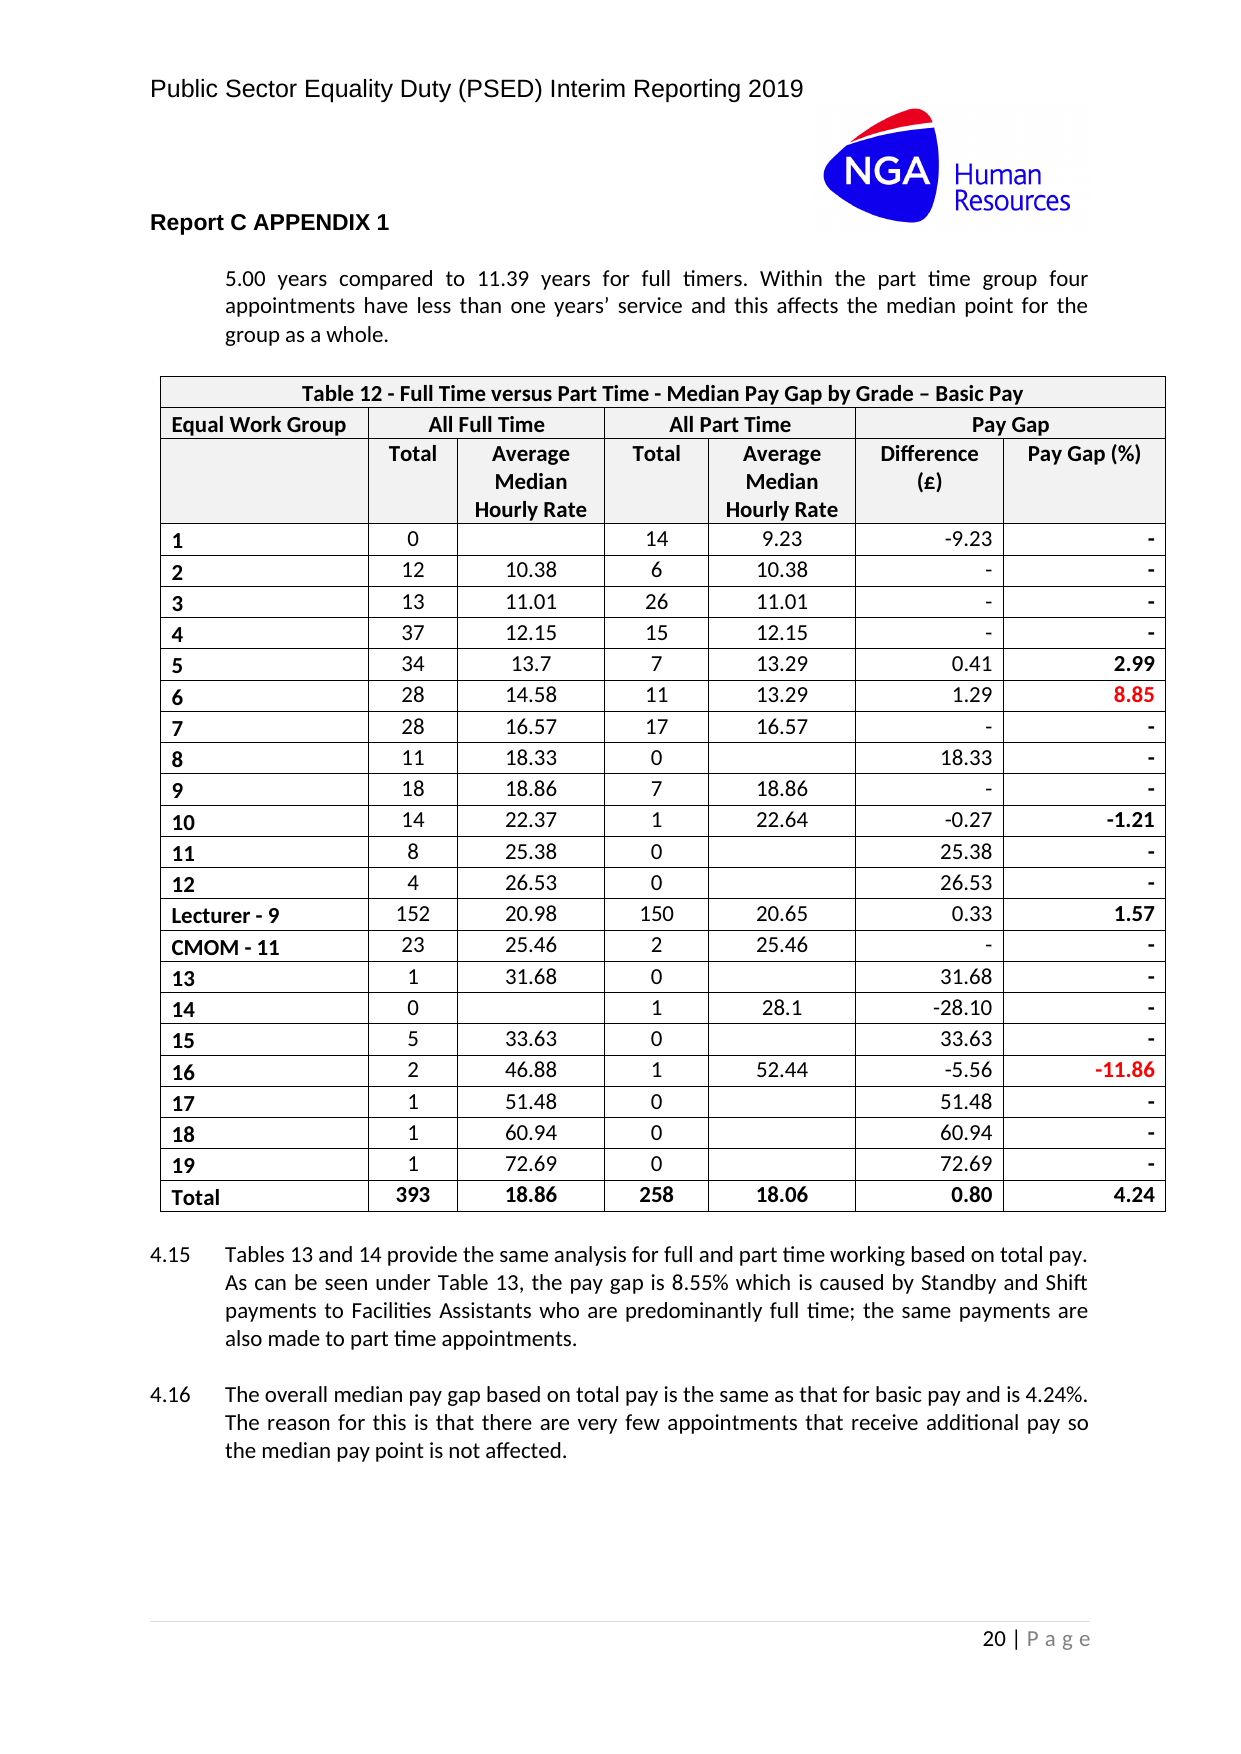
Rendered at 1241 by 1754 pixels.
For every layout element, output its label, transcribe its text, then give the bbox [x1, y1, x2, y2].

table_cell 0.41 [856, 649, 1003, 679]
table_cell 31.68 [458, 962, 604, 992]
table_cell -28.10 [856, 993, 1003, 1023]
table_cell 7 [605, 649, 708, 679]
table_cell 6 [161, 681, 368, 711]
table_cell [458, 524, 604, 554]
table_cell 1 [369, 1118, 457, 1148]
table_cell 258 [605, 1181, 708, 1211]
table_cell 11 [605, 681, 708, 711]
table_cell 18.86 [458, 774, 604, 804]
table_cell - [1004, 1024, 1165, 1054]
table_cell 14 [605, 524, 708, 554]
table_cell 60.94 [856, 1118, 1003, 1148]
table_cell 72.69 [458, 1149, 604, 1179]
table_cell 1.57 [1004, 899, 1165, 929]
table_cell Lecturer - 9 [161, 899, 368, 929]
table_cell 15 [161, 1024, 368, 1054]
table_cell - [1004, 1087, 1165, 1117]
table_cell - [856, 556, 1003, 586]
table_cell [709, 1087, 855, 1117]
table_cell 18.06 [709, 1181, 855, 1211]
table_cell -1.21 [1004, 806, 1165, 836]
table_cell 0 [605, 1024, 708, 1054]
table_cell 3 [161, 587, 368, 617]
table_cell - [1004, 774, 1165, 804]
table_cell 10 [161, 806, 368, 836]
table_cell 1 [369, 1149, 457, 1179]
table_cell 22.37 [458, 806, 604, 836]
table_cell - [1004, 712, 1165, 742]
table_cell 4 [369, 868, 457, 898]
table_cell 4 [161, 618, 368, 648]
table_cell 20.65 [709, 899, 855, 929]
table_cell 52.44 [709, 1056, 855, 1086]
table_cell 14 [369, 806, 457, 836]
table_cell 1.29 [856, 681, 1003, 711]
table_cell 18.86 [458, 1181, 604, 1211]
table_cell All Full Time [369, 408, 604, 438]
table_cell 11.01 [458, 587, 604, 617]
table_cell Equal Work Group [161, 408, 368, 438]
table_cell [709, 868, 855, 898]
table_cell 12 [161, 868, 368, 898]
table_cell 2 [369, 1056, 457, 1086]
table_cell 9.23 [709, 524, 855, 554]
table_cell [709, 962, 855, 992]
text 4.15 Tables 13 and 14 provide the same analysis for full and part time working based on total pay. As can be seen under Table 13, the pay gap is 8.55% which is caused by Standby and Shift payments to Facilities Assistants who are predominantly full time; the same payments are also made to part time appointments. [150, 1240, 1090, 1352]
table_cell Average Median Hourly Rate [458, 439, 604, 523]
table_cell 13.7 [458, 649, 604, 679]
table_cell 5 [161, 649, 368, 679]
table_cell Difference (£) [856, 439, 1003, 523]
table_cell 11 [369, 743, 457, 773]
table_cell 8.85 [1004, 681, 1165, 711]
table_cell 19 [161, 1149, 368, 1179]
table_cell 18.86 [709, 774, 855, 804]
table_cell Pay Gap (%) [1004, 439, 1165, 523]
table_cell 0.80 [856, 1181, 1003, 1211]
table_cell 37 [369, 618, 457, 648]
table_cell 0 [605, 743, 708, 773]
table_cell 7 [161, 712, 368, 742]
table_cell [709, 743, 855, 773]
table_cell 0 [369, 524, 457, 554]
table_cell 26.53 [458, 868, 604, 898]
table_cell 8 [161, 743, 368, 773]
table_cell 11.01 [709, 587, 855, 617]
table_cell 26 [605, 587, 708, 617]
table_cell [709, 1024, 855, 1054]
table_cell CMOM - 11 [161, 931, 368, 961]
table_cell 28 [369, 712, 457, 742]
table_cell 15 [605, 618, 708, 648]
table_cell 0 [605, 1118, 708, 1148]
table_cell 26.53 [856, 868, 1003, 898]
table_cell 72.69 [856, 1149, 1003, 1179]
table_cell 34 [369, 649, 457, 679]
table_cell - [1004, 524, 1165, 554]
table_cell 8 [369, 837, 457, 867]
table_cell 60.94 [458, 1118, 604, 1148]
table_cell 22.64 [709, 806, 855, 836]
table_cell Total [161, 1181, 368, 1211]
table_cell 13 [161, 962, 368, 992]
table_cell 10.38 [709, 556, 855, 586]
table_cell 23 [369, 931, 457, 961]
table_cell 11 [161, 837, 368, 867]
table_cell 0 [605, 1087, 708, 1117]
table_cell - [1004, 1118, 1165, 1148]
table_cell 18 [161, 1118, 368, 1148]
table_cell 12.15 [458, 618, 604, 648]
table_cell - [1004, 837, 1165, 867]
table_cell - [856, 712, 1003, 742]
picture [813, 102, 1091, 231]
table_cell Total [605, 439, 708, 523]
table_cell 46.88 [458, 1056, 604, 1086]
table_cell - [1004, 618, 1165, 648]
table_cell -11.86 [1004, 1056, 1165, 1086]
table_cell 25.46 [458, 931, 604, 961]
table_cell 0 [605, 868, 708, 898]
table_cell 1 [369, 1087, 457, 1117]
table_cell 14 [161, 993, 368, 1023]
table_cell All Part Time [605, 408, 855, 438]
table_cell 5 [369, 1024, 457, 1054]
table_cell 10.38 [458, 556, 604, 586]
table_cell 2 [161, 556, 368, 586]
table_cell 25.38 [458, 837, 604, 867]
table_cell - [1004, 868, 1165, 898]
table_cell - [1004, 743, 1165, 773]
table_cell 25.46 [709, 931, 855, 961]
table_cell 393 [369, 1181, 457, 1211]
table_cell 18 [369, 774, 457, 804]
table_cell 1 [161, 524, 368, 554]
table_cell - [1004, 556, 1165, 586]
table_cell 0 [605, 1149, 708, 1179]
table_cell [458, 993, 604, 1023]
table_cell -0.27 [856, 806, 1003, 836]
table_cell 2.99 [1004, 649, 1165, 679]
table_cell 51.48 [856, 1087, 1003, 1117]
table_cell - [856, 774, 1003, 804]
table_cell 16.57 [709, 712, 855, 742]
table_cell - [1004, 587, 1165, 617]
table_cell 0 [605, 837, 708, 867]
table_cell 12.15 [709, 618, 855, 648]
table_cell [709, 837, 855, 867]
table_cell 7 [605, 774, 708, 804]
table_cell 0 [369, 993, 457, 1023]
table_cell 33.63 [856, 1024, 1003, 1054]
table_cell Average Median Hourly Rate [709, 439, 855, 523]
table_cell 14.58 [458, 681, 604, 711]
table_cell 51.48 [458, 1087, 604, 1117]
table_cell 6 [605, 556, 708, 586]
table_cell 4.24 [1004, 1181, 1165, 1211]
table_cell 18.33 [458, 743, 604, 773]
table_cell 13.29 [709, 649, 855, 679]
table_cell 9 [161, 774, 368, 804]
table_cell Total [369, 439, 457, 523]
table_cell 12 [369, 556, 457, 586]
table_cell 1 [369, 962, 457, 992]
table_cell 13 [369, 587, 457, 617]
text 4.16 The overall median pay gap based on total pay is the same as that for basic pay and is 4.24%. The reason for this is that there are very few appointments that receive additional pay so the median pay point is not affected. [150, 1380, 1090, 1464]
table_cell 1 [605, 1056, 708, 1086]
table_cell 0.33 [856, 899, 1003, 929]
table_cell 2 [605, 931, 708, 961]
table_cell 1 [605, 806, 708, 836]
table_cell - [1004, 931, 1165, 961]
table_cell 152 [369, 899, 457, 929]
table_cell 33.63 [458, 1024, 604, 1054]
table_cell Pay Gap [856, 408, 1165, 438]
table_cell - [856, 587, 1003, 617]
table_cell 16.57 [458, 712, 604, 742]
table_cell 17 [161, 1087, 368, 1117]
table_cell - [856, 931, 1003, 961]
table_cell 25.38 [856, 837, 1003, 867]
table_cell 13.29 [709, 681, 855, 711]
table_cell 17 [605, 712, 708, 742]
table_cell - [1004, 962, 1165, 992]
table_cell -5.56 [856, 1056, 1003, 1086]
table_header Table 12 - Full Time versus Part Time - Median Pay Gap by Grade – Basic Pay [161, 377, 1165, 407]
table_cell - [1004, 993, 1165, 1023]
table_cell 0 [605, 962, 708, 992]
table_cell 150 [605, 899, 708, 929]
table_cell [709, 1118, 855, 1148]
table_cell 1 [605, 993, 708, 1023]
table_cell 16 [161, 1056, 368, 1086]
table_cell [161, 439, 368, 523]
table_cell 31.68 [856, 962, 1003, 992]
table_cell [709, 1149, 855, 1179]
table_cell 18.33 [856, 743, 1003, 773]
table_cell 20.98 [458, 899, 604, 929]
table_cell -9.23 [856, 524, 1003, 554]
table_cell 28 [369, 681, 457, 711]
table_cell - [1004, 1149, 1165, 1179]
table_cell 28.1 [709, 993, 855, 1023]
table_cell - [856, 618, 1003, 648]
